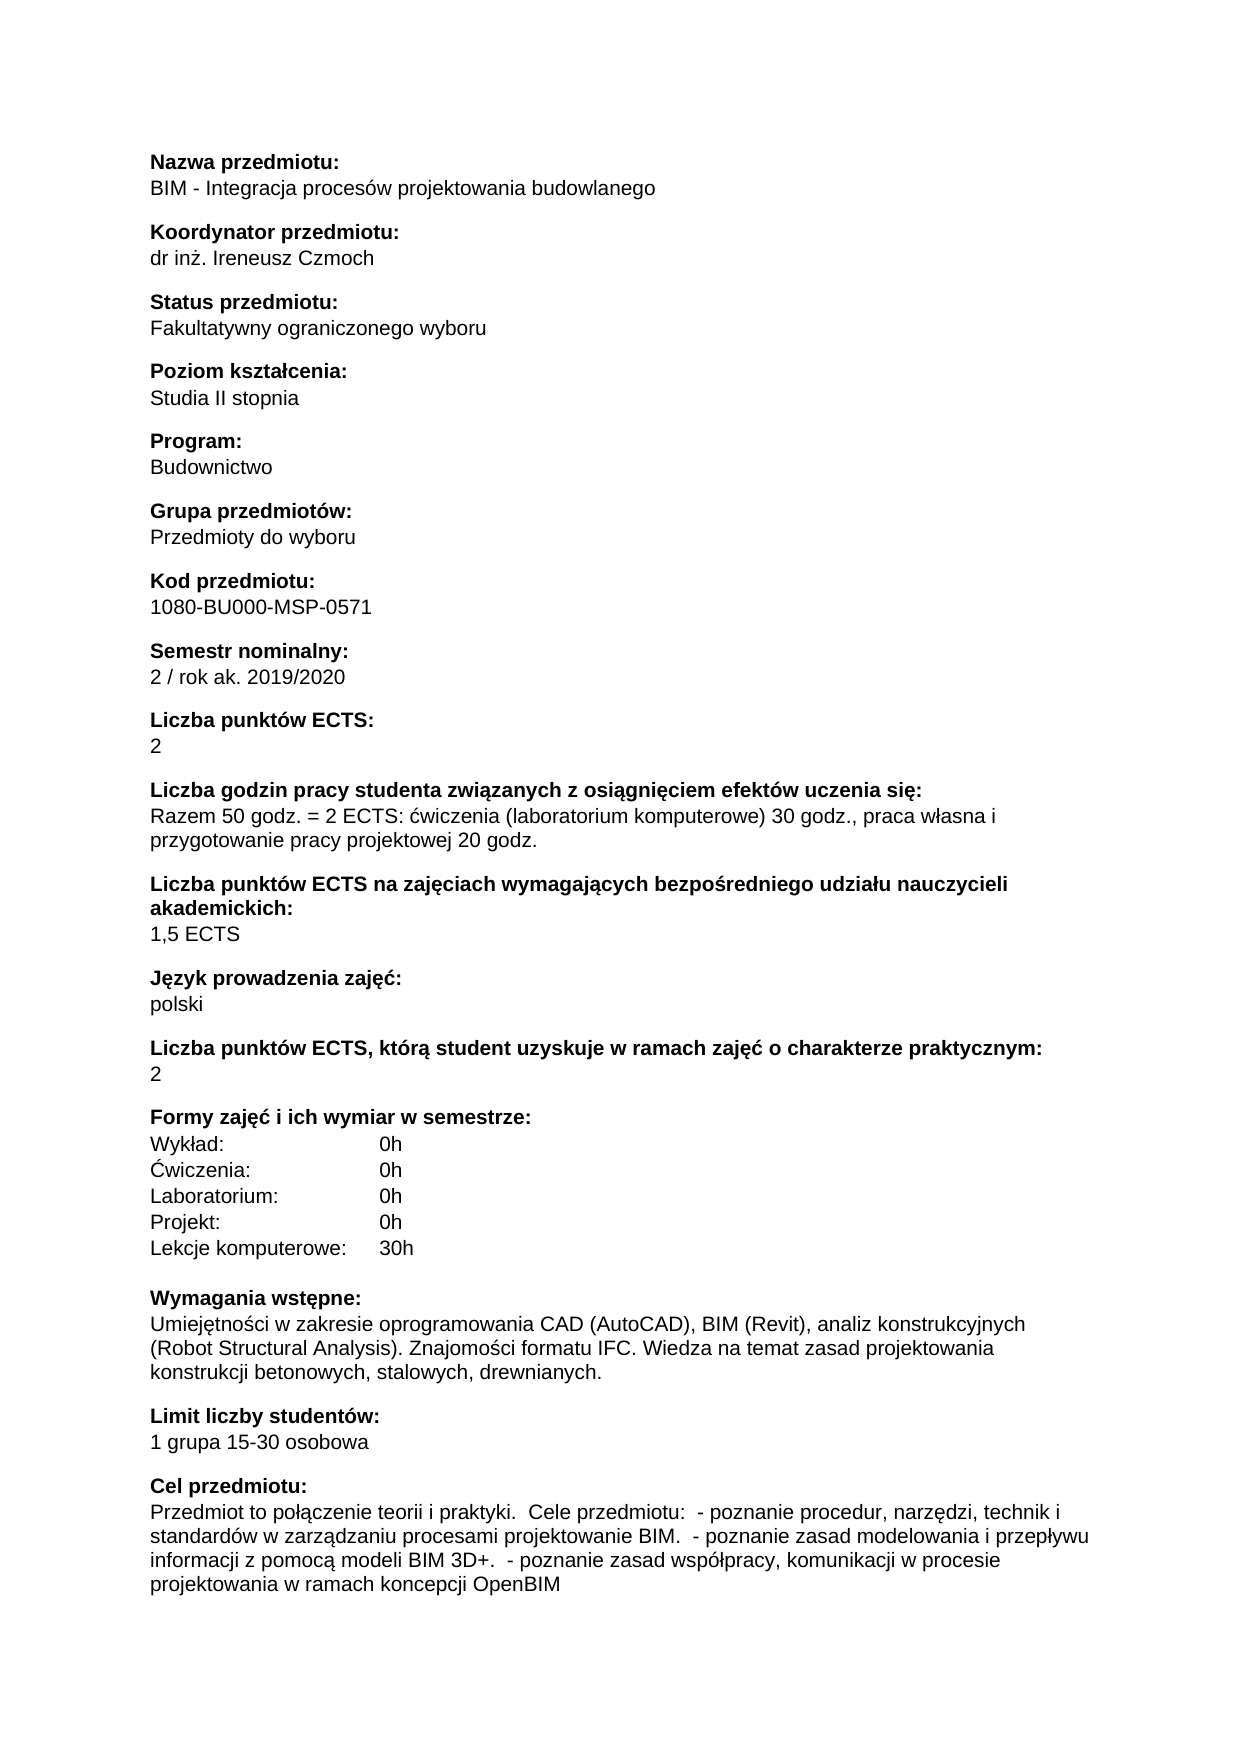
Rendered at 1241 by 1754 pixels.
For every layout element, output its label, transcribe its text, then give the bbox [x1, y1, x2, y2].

table_cell Ćwiczenia: [140, 1158, 367, 1182]
text Budownictwo [150, 455, 1090, 479]
text Program: [150, 429, 1090, 453]
text Liczba punktów ECTS, którą student uzyskuje w ramach zajęć o charakterze praktycznym: [150, 1035, 1090, 1059]
text Formy zajęć i ich wymiar w semestrze: [150, 1105, 1090, 1129]
table_cell Lekcje komputerowe: [140, 1236, 367, 1260]
text 1 grupa 15-30 osobowa [150, 1430, 1090, 1454]
table_cell 0h [369, 1208, 597, 1234]
text Razem 50 godz. = 2 ECTS: ćwiczenia (laboratorium komputerowe) 30 godz., praca własna i przygotowanie pracy projektowej 20 godz. [150, 804, 1090, 852]
table_cell 0h [369, 1182, 597, 1208]
text Grupa przedmiotów: [150, 499, 1090, 523]
text BIM - Integracja procesów projektowania budowlanego [150, 176, 1090, 200]
text polski [150, 992, 1090, 1016]
text Przedmioty do wyboru [150, 525, 1090, 549]
text Fakultatywny ograniczonego wyboru [150, 316, 1090, 339]
text Przedmiot to połączenie teorii i praktyki. Cele przedmiotu: - poznanie procedur, narzędzi, technik i standardów w zarządzaniu procesami projektowanie BIM. - poznanie zasad modelowania i przepływu informacji z pomocą modeli BIM 3D+. - poznanie zasad współpracy, komunikacji w procesie projektowania w ramach koncepcji OpenBIM [150, 1499, 1090, 1595]
text Status przedmiotu: [150, 289, 1090, 313]
text Studia II stopnia [150, 385, 1090, 409]
text Limit liczby studentów: [150, 1404, 1090, 1428]
text Wymagania wstępne: [150, 1286, 1090, 1310]
table_cell 30h [369, 1234, 597, 1260]
text Nazwa przedmiotu: [150, 150, 1090, 174]
text 2 / rok ak. 2019/2020 [150, 664, 1090, 688]
text dr inż. Ireneusz Czmoch [150, 246, 1090, 270]
text 1080-BU000-MSP-0571 [150, 595, 1090, 619]
table_header Wykład: [140, 1132, 367, 1156]
text Semestr nominalny: [150, 638, 1090, 662]
text Liczba godzin pracy studenta związanych z osiągnięciem efektów uczenia się: [150, 778, 1090, 802]
text Cel przedmiotu: [150, 1473, 1090, 1497]
table_cell Laboratorium: [140, 1184, 367, 1208]
text Liczba punktów ECTS na zajęciach wymagających bezpośredniego udziału nauczycieli akademickich: [150, 872, 1090, 920]
text Kod przedmiotu: [150, 569, 1090, 593]
text 2 [150, 1061, 1090, 1085]
text Język prowadzenia zajęć: [150, 966, 1090, 989]
text Umiejętności w zakresie oprogramowania CAD (AutoCAD), BIM (Revit), analiz konstrukcyjnych (Robot Structural Analysis). Znajomości formatu IFC. Wiedza na temat zasad projektowania konstrukcji betonowych, stalowych, drewnianych. [150, 1312, 1090, 1384]
text 1,5 ECTS [150, 922, 1090, 946]
table_cell 0h [369, 1156, 597, 1182]
text Koordynator przedmiotu: [150, 220, 1090, 244]
table_cell Projekt: [140, 1210, 367, 1234]
text Liczba punktów ECTS: [150, 708, 1090, 732]
table_header 0h [369, 1132, 597, 1156]
text 2 [150, 734, 1090, 758]
text Poziom kształcenia: [150, 359, 1090, 383]
